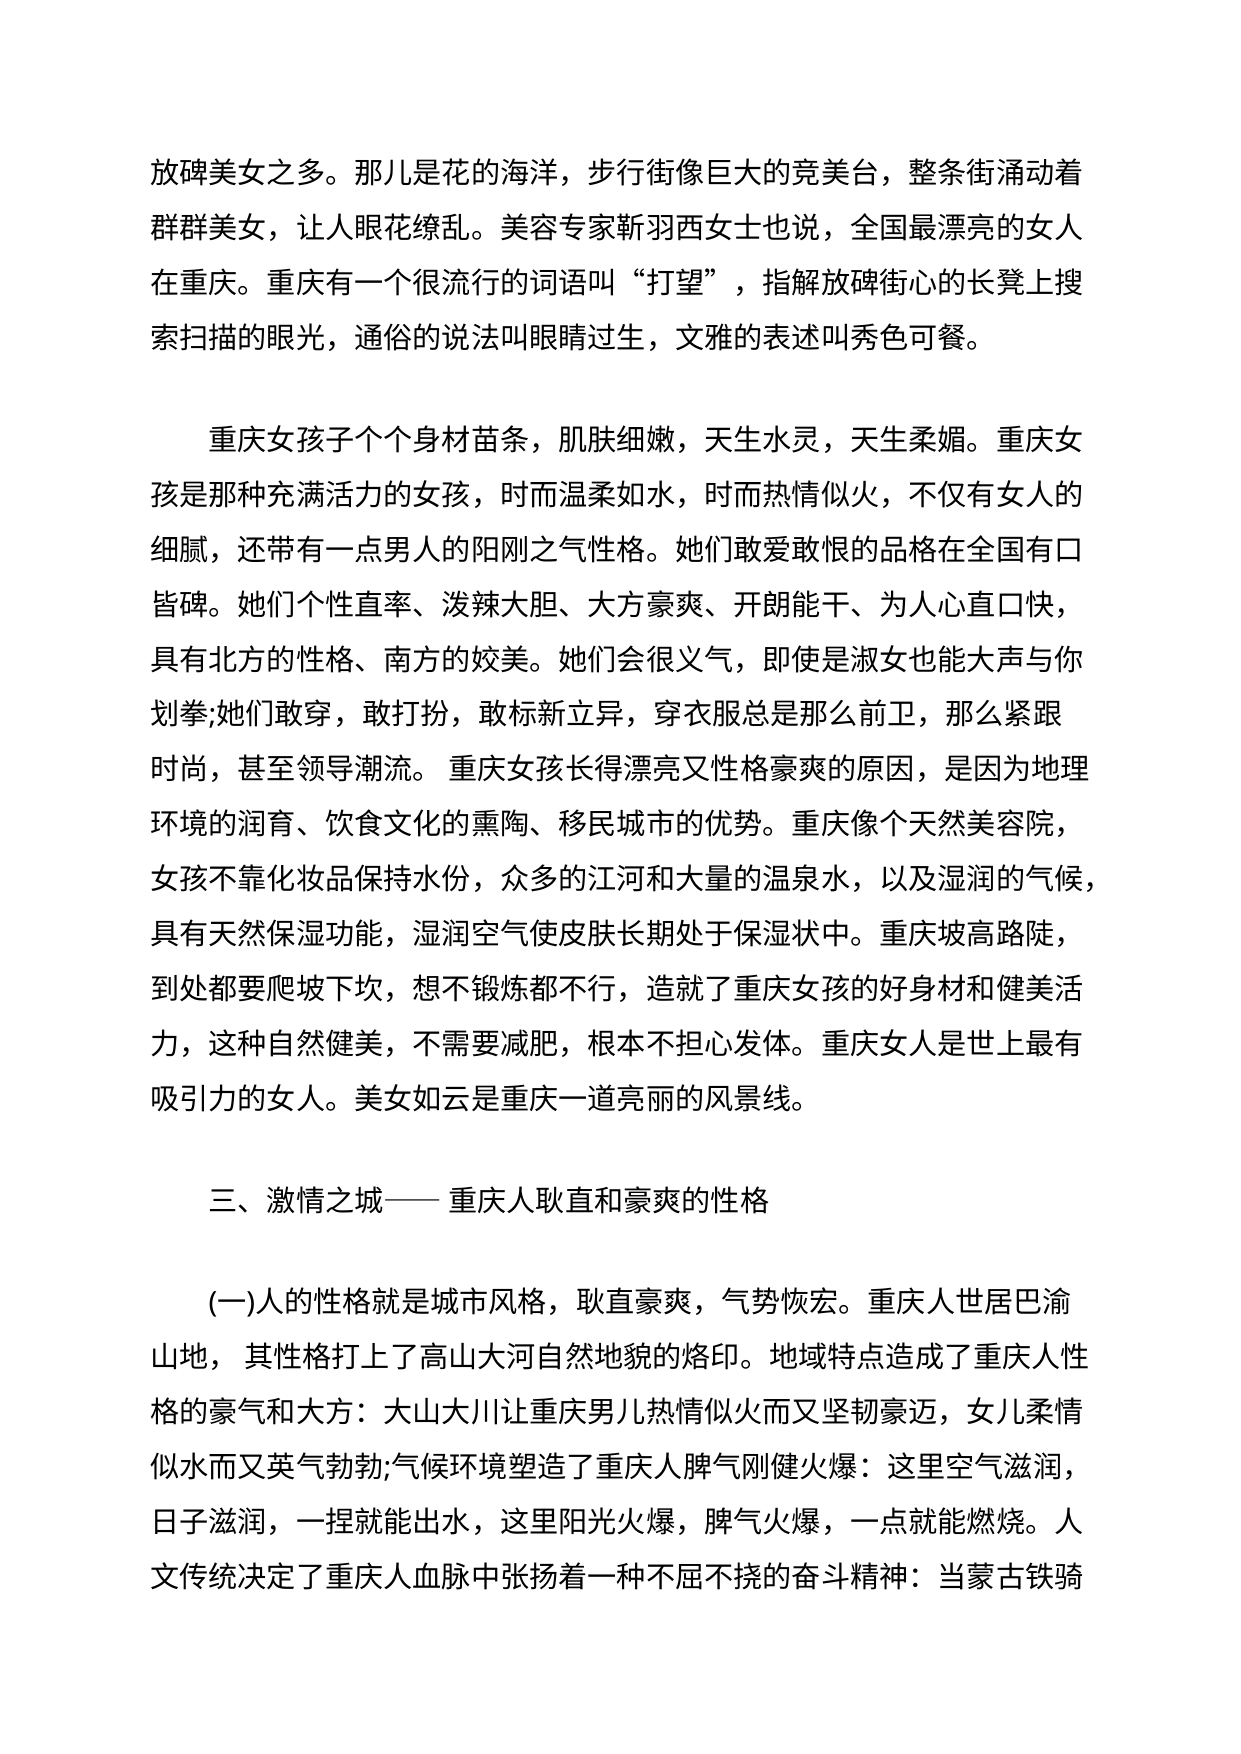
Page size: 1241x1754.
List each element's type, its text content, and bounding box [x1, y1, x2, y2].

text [150, 1279, 1090, 1596]
text 三、激情之城—— 重庆人耿直和豪爽的性格 [150, 1177, 1090, 1219]
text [150, 150, 1090, 357]
text 重庆女孩子个个身材苗条，肌肤细嫩，天生水灵，天生柔媚。重庆女孩是那种充满活力的女孩，时而温柔如水，时而热情似火，不仅有女人的细腻，还带有一点男人的阳刚之气性格。她们敢爱敢恨的品格在全国有口皆碑。她们个性直率、泼辣大胆、大方豪爽、开朗能干、为人心直口快，具有北方的性格、南方的姣美。她们会很义气，即使是淑女也能大声与你划拳;她们敢穿，敢打扮，敢标新立异，穿衣服总是那么前卫，那么紧跟时尚，甚至领导潮流。 重庆女孩长得漂亮又性格豪爽的原因，是因为地理环境的润育、饮食文化的熏陶、移民城市的优势。重庆像个天然美容院，女孩不靠化妆品保持水份，众多的江河和大量的温泉水，以及湿润的气候，具有天然保湿功能，湿润空气使皮肤长期处于保湿状中。重庆坡高路陡，到处都要爬坡下坎，想不锻炼都不行，造就了重庆女孩的好身材和健美活力，这种自然健美，不需要减肥，根本不担心发体。重庆女人是世上最有吸引力的女人。美女如云是重庆一道亮丽的风景线。 [150, 416, 1090, 1118]
